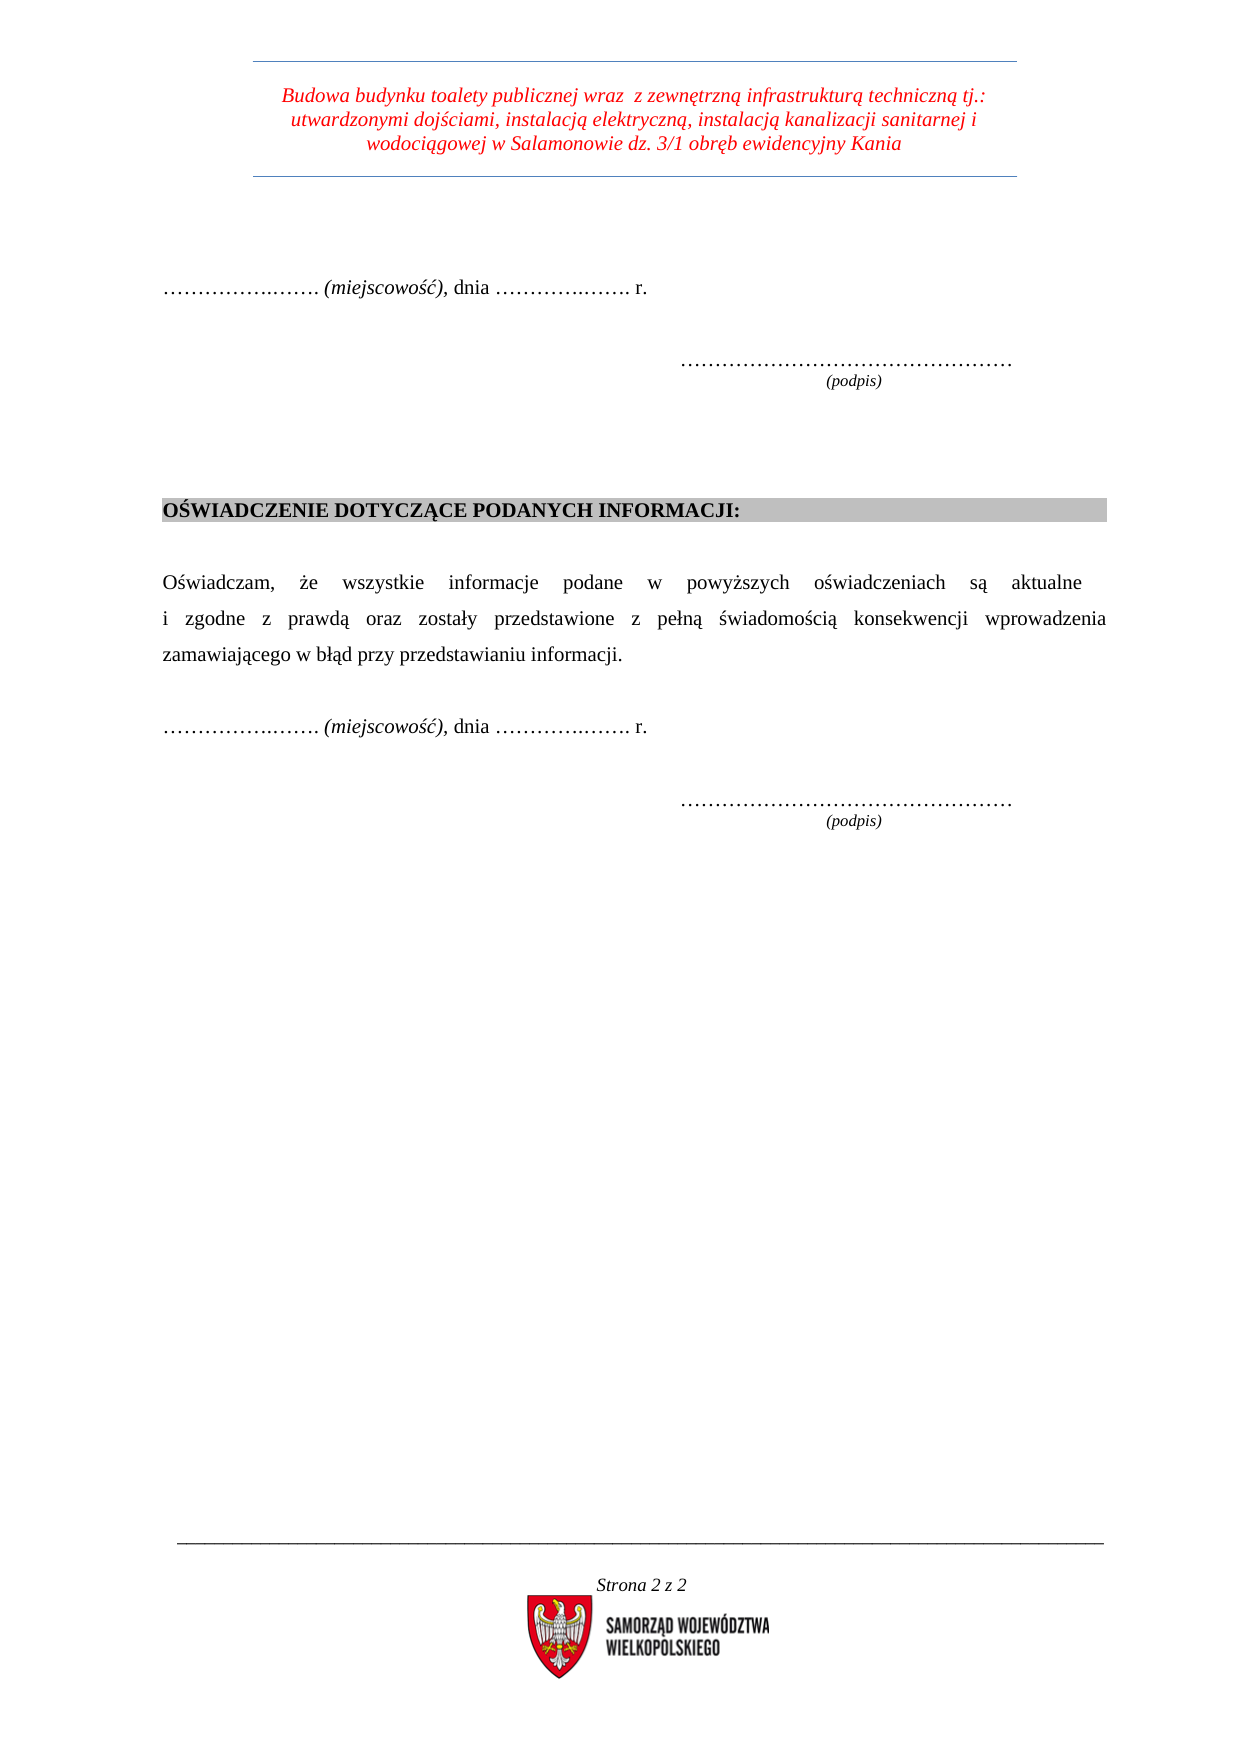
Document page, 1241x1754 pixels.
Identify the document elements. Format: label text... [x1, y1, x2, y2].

text …………….……. (miejscowość), dnia ………….……. r. [162, 275, 1107, 299]
text Oświadczam, że wszystkie informacje podane w powyższych oświadczeniach są aktualne i zgodne z prawdą oraz zostały przedstawione z pełną świadomością konsekwencji wprowadzenia zamawiającego w błąd przy przedstawianiu informacji. [162, 570, 1107, 666]
text (podpis) [752, 811, 1107, 830]
text (podpis) [752, 371, 1107, 390]
text …………….……. (miejscowość), dnia ………….……. r. [162, 714, 1107, 738]
picture [527, 1595, 769, 1679]
text ………………………………………… [162, 347, 1107, 371]
text OŚWIADCZENIE DOTYCZĄCE PODANYCH INFORMACJI: [162, 498, 1107, 522]
text ………………………………………… [162, 786, 1107, 811]
